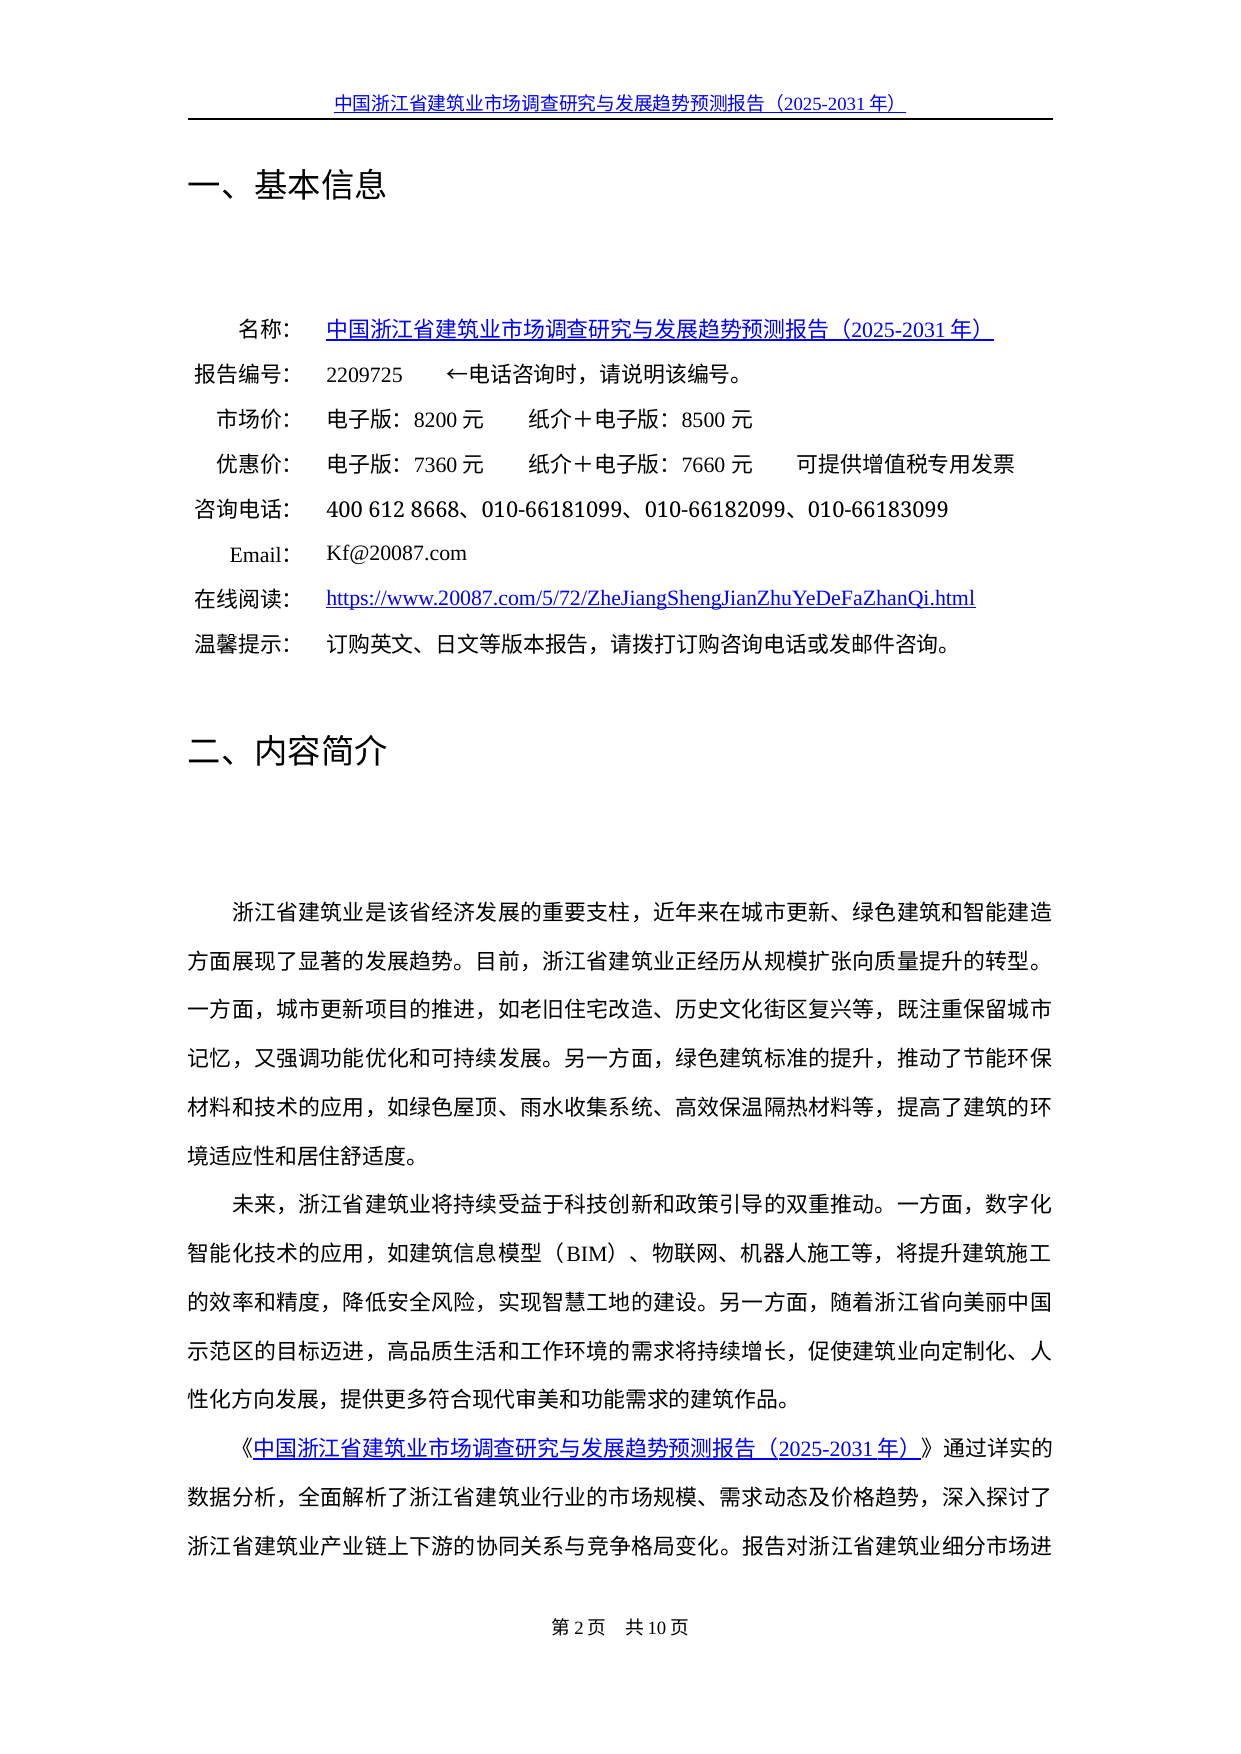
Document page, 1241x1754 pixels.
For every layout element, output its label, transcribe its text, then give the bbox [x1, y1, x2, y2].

table_cell 400 612 8668、010-66181099、010-66182099、010-66183099 [315, 492, 1073, 537]
table_cell 市场价： [167, 402, 315, 447]
table_cell 咨询电话： [167, 492, 315, 537]
table_header 名称： [167, 312, 315, 357]
table_cell [315, 582, 1073, 627]
table_cell 优惠价： [167, 447, 315, 492]
table_cell 电子版：8200 元 纸介＋电子版：8500 元 [315, 402, 1073, 447]
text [187, 894, 1053, 1561]
table_header 中国浙江省建筑业市场调查研究与发展趋势预测报告（2025-2031年） [315, 312, 1073, 357]
table_cell 在线阅读： [167, 582, 315, 627]
table_cell 订购英文、日文等版本报告，请拨打订购咨询电话或发邮件咨询。 [315, 627, 1073, 672]
table_cell Email： [167, 537, 315, 582]
table_cell 温馨提示： [167, 627, 315, 672]
table_cell 电子版：7360 元 纸介＋电子版：7660 元 可提供增值税专用发票 [315, 447, 1073, 492]
title 一、基本信息 [187, 150, 1053, 215]
title 二、内容简介 [187, 717, 1053, 782]
table_cell 报告编号： [167, 357, 315, 402]
table_cell Kf@20087.com [315, 537, 1073, 582]
table_cell 2209725 ←电话咨询时，请说明该编号。 [315, 357, 1073, 402]
